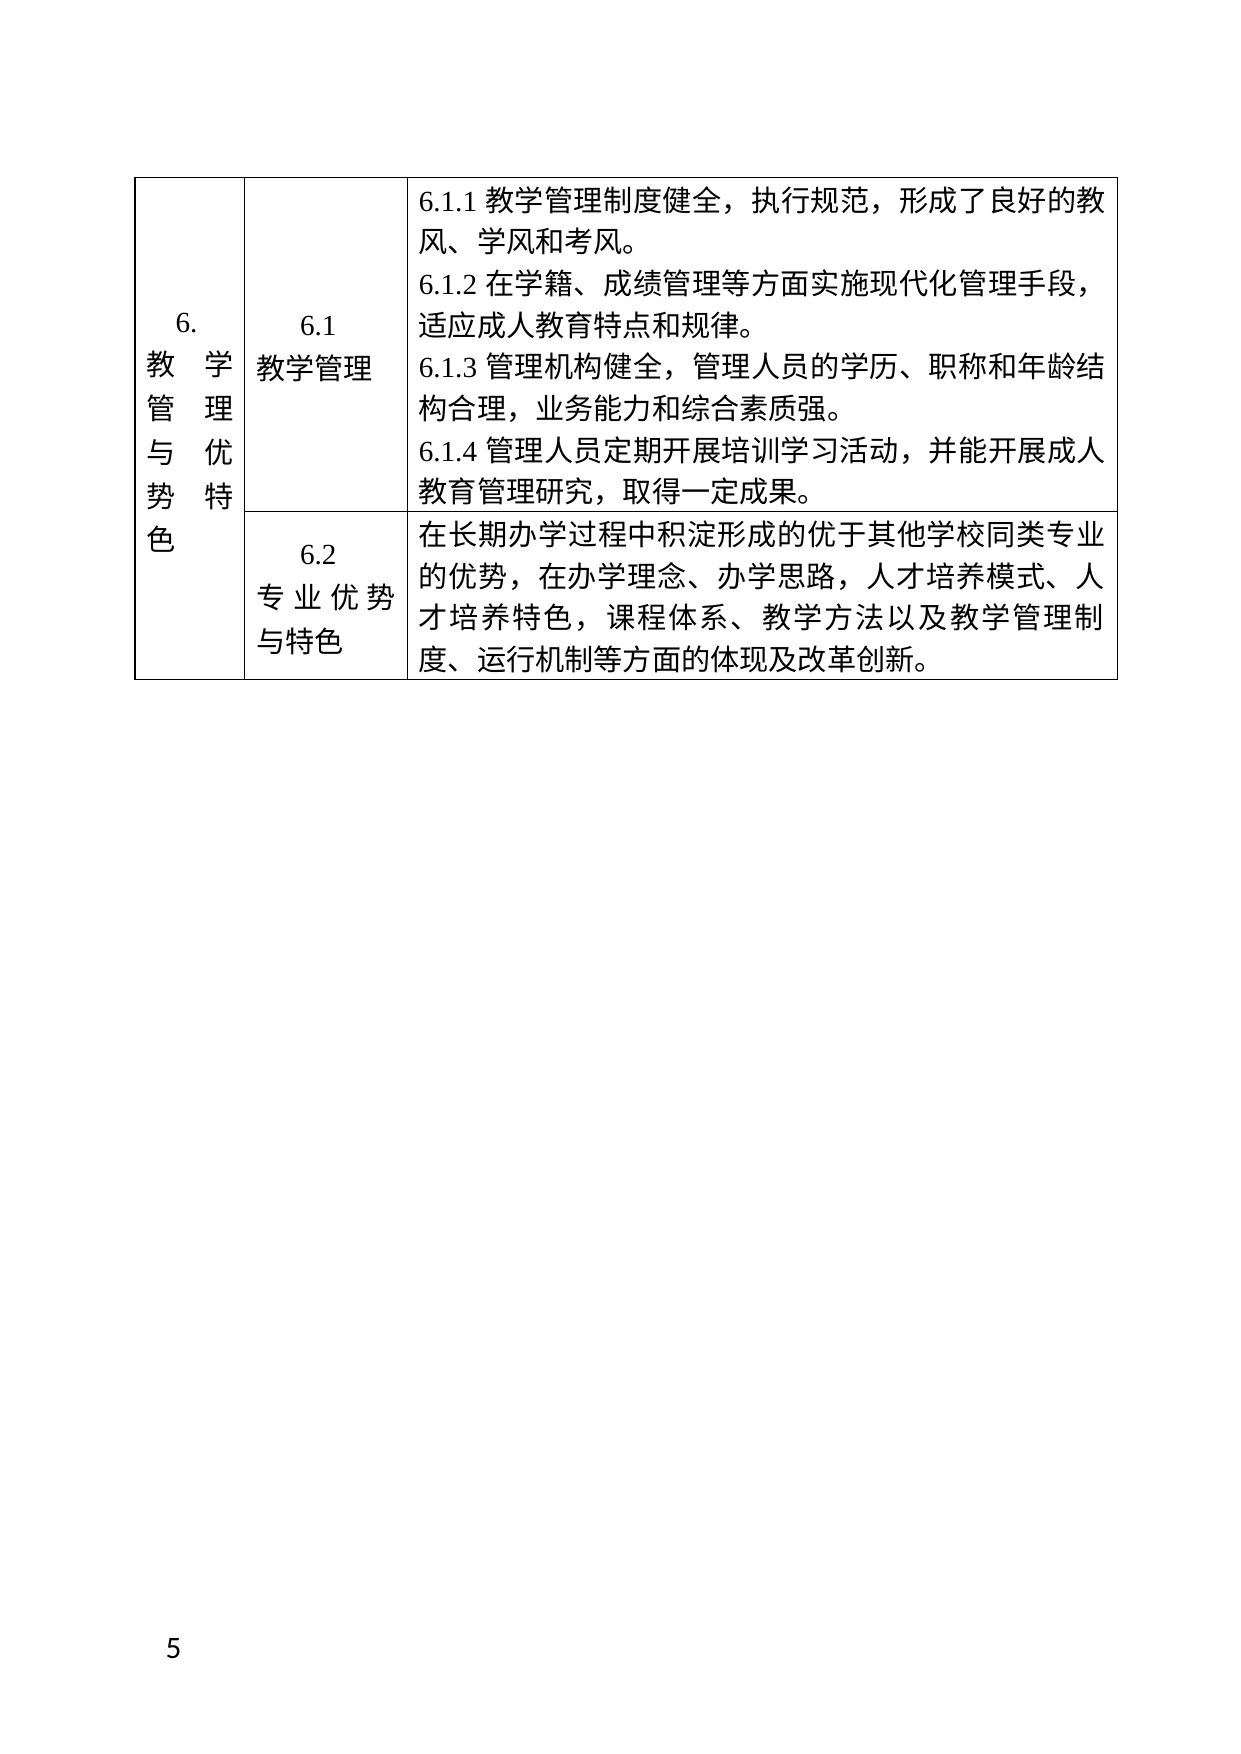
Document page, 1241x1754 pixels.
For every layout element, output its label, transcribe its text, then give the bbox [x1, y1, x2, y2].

table_cell 教学管理制度健全，执行规范，形成了良好的教风、学风和考风。 在学籍、成绩管理等方面实施现代化管理手段，适应成人教育特点和规律。 管理机构健全，管理人员的学历、职称和年龄结构合理，业务能力和综合素质强。 管理人员定期开展培训学习活动，并能开展成人教育管理研究，取得一定成果。 [408, 178, 1117, 511]
table_cell 6.2 专业优势与特色 [245, 512, 407, 679]
table_cell 6.1 教学管理 [245, 178, 407, 511]
table_cell 在长期办学过程中积淀形成的优于其他学校同类专业的优势，在办学理念、办学思路，人才培养模式、人才培养特色，课程体系、教学方法以及教学管理制度、运行机制等方面的体现及改革创新。 [408, 512, 1117, 679]
table_cell 6. 教学管理与优势特色 [136, 178, 244, 679]
